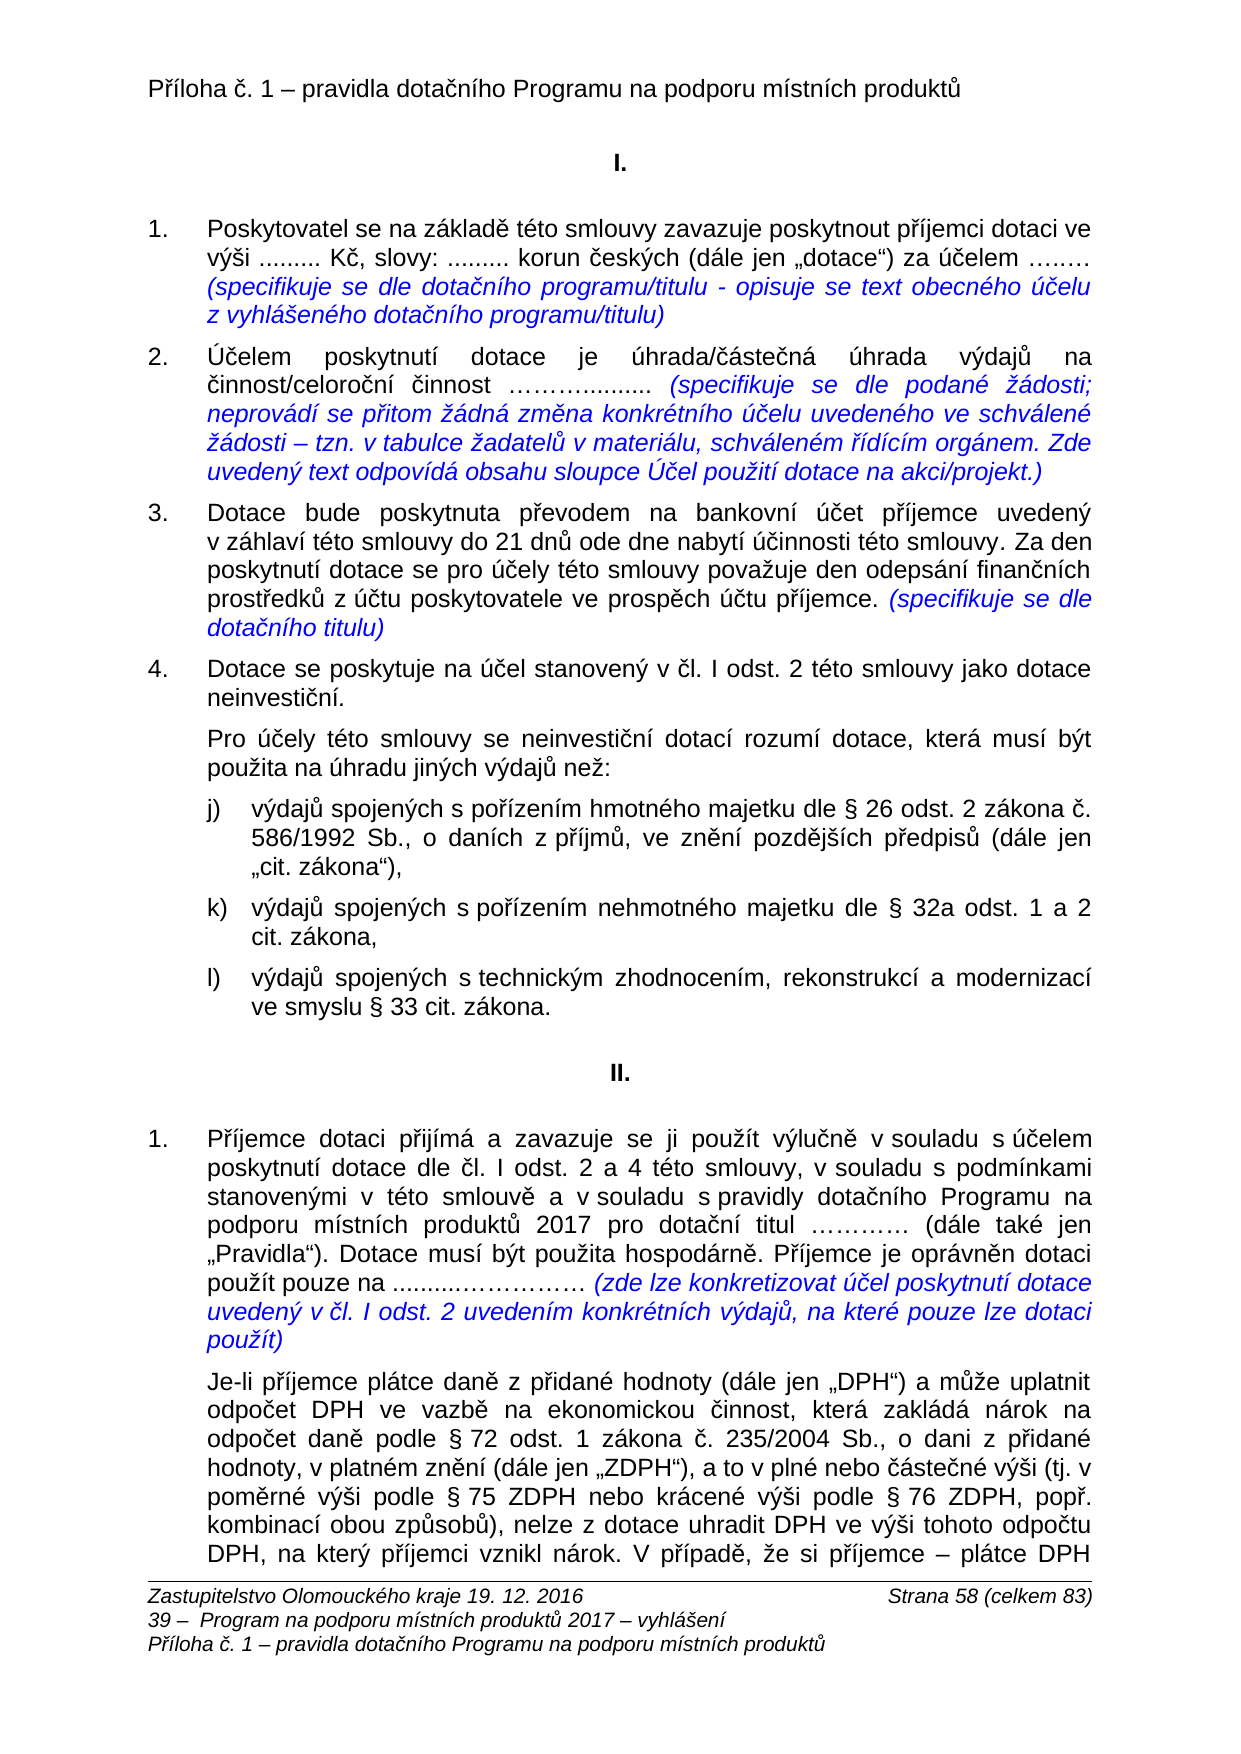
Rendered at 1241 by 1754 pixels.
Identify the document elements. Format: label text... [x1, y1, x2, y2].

text II. [148, 1058, 1092, 1086]
text I. [148, 148, 1092, 176]
list Dotace se poskytuje na účel stanovený v čl. I odst. 2 této smlouvy jako dotace neinvestiční. [148, 654, 1092, 711]
list výdajů spojených s pořízením nehmotného majetku dle § 32a odst. 1 a 2 cit. zákona, [207, 893, 1092, 950]
list Poskytovatel se na základě této smlouvy zavazuje poskytnout příjemci dotaci ve výši ......... Kč, slovy: ......... korun českých (dále jen „dotace“) za účelem …..… (specifikuje se dle dotačního programu/titulu - opisuje se text obecného účelu z vyhlášeného dotačního programu/titulu) [148, 214, 1092, 329]
list Účelem poskytnutí dotace je úhrada/částečná úhrada výdajů na činnost/celoroční činnost ……….......... (specifikuje se dle podané žádosti; neprovádí se přitom žádná změna konkrétního účelu uvedeného ve schválené žádosti – tzn. v tabulce žadatelů v materiálu, schváleném řídícím orgánem. Zde uvedený text odpovídá obsahu sloupce Účel použití dotace na akci/projekt.) [148, 341, 1092, 485]
list výdajů spojených s pořízením hmotného majetku dle § 26 odst. 2 zákona č. 586/1992 Sb., o daních z příjmů, ve znění pozdějších předpisů (dále jen „cit. zákona“), [207, 794, 1092, 880]
list Dotace bude poskytnuta převodem na bankovní účet příjemce uvedený v záhlaví této smlouvy do 21 dnů ode dne nabytí účinnosti této smlouvy. Za den poskytnutí dotace se pro účely této smlouvy považuje den odepsání finančních prostředků z účtu poskytovatele ve prospěch účtu příjemce. (specifikuje se dle dotačního titulu) [148, 498, 1092, 641]
text Pro účely této smlouvy se neinvestiční dotací rozumí dotace, která musí být použita na úhradu jiných výdajů než: [207, 724, 1092, 781]
list Příjemce dotaci přijímá a zavazuje se ji použít výlučně v souladu s účelem poskytnutí dotace dle čl. I odst. 2 a 4 této smlouvy, v souladu s podmínkami stanovenými v této smlouvě a v souladu s pravidly dotačního Programu na podporu místních produktů 2017 pro dotační titul ………… (dále také jen „Pravidla“). Dotace musí být použita hospodárně. Příjemce je oprávněn dotaci použít pouze na ..........…………… (zde lze konkretizovat účel poskytnutí dotace uvedený v čl. I odst. 2 uvedením konkrétních výdajů, na které pouze lze dotaci použít) [148, 1124, 1092, 1354]
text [207, 1366, 1092, 1568]
list výdajů spojených s technickým zhodnocením, rekonstrukcí a modernizací ve smyslu § 33 cit. zákona. [207, 963, 1092, 1020]
